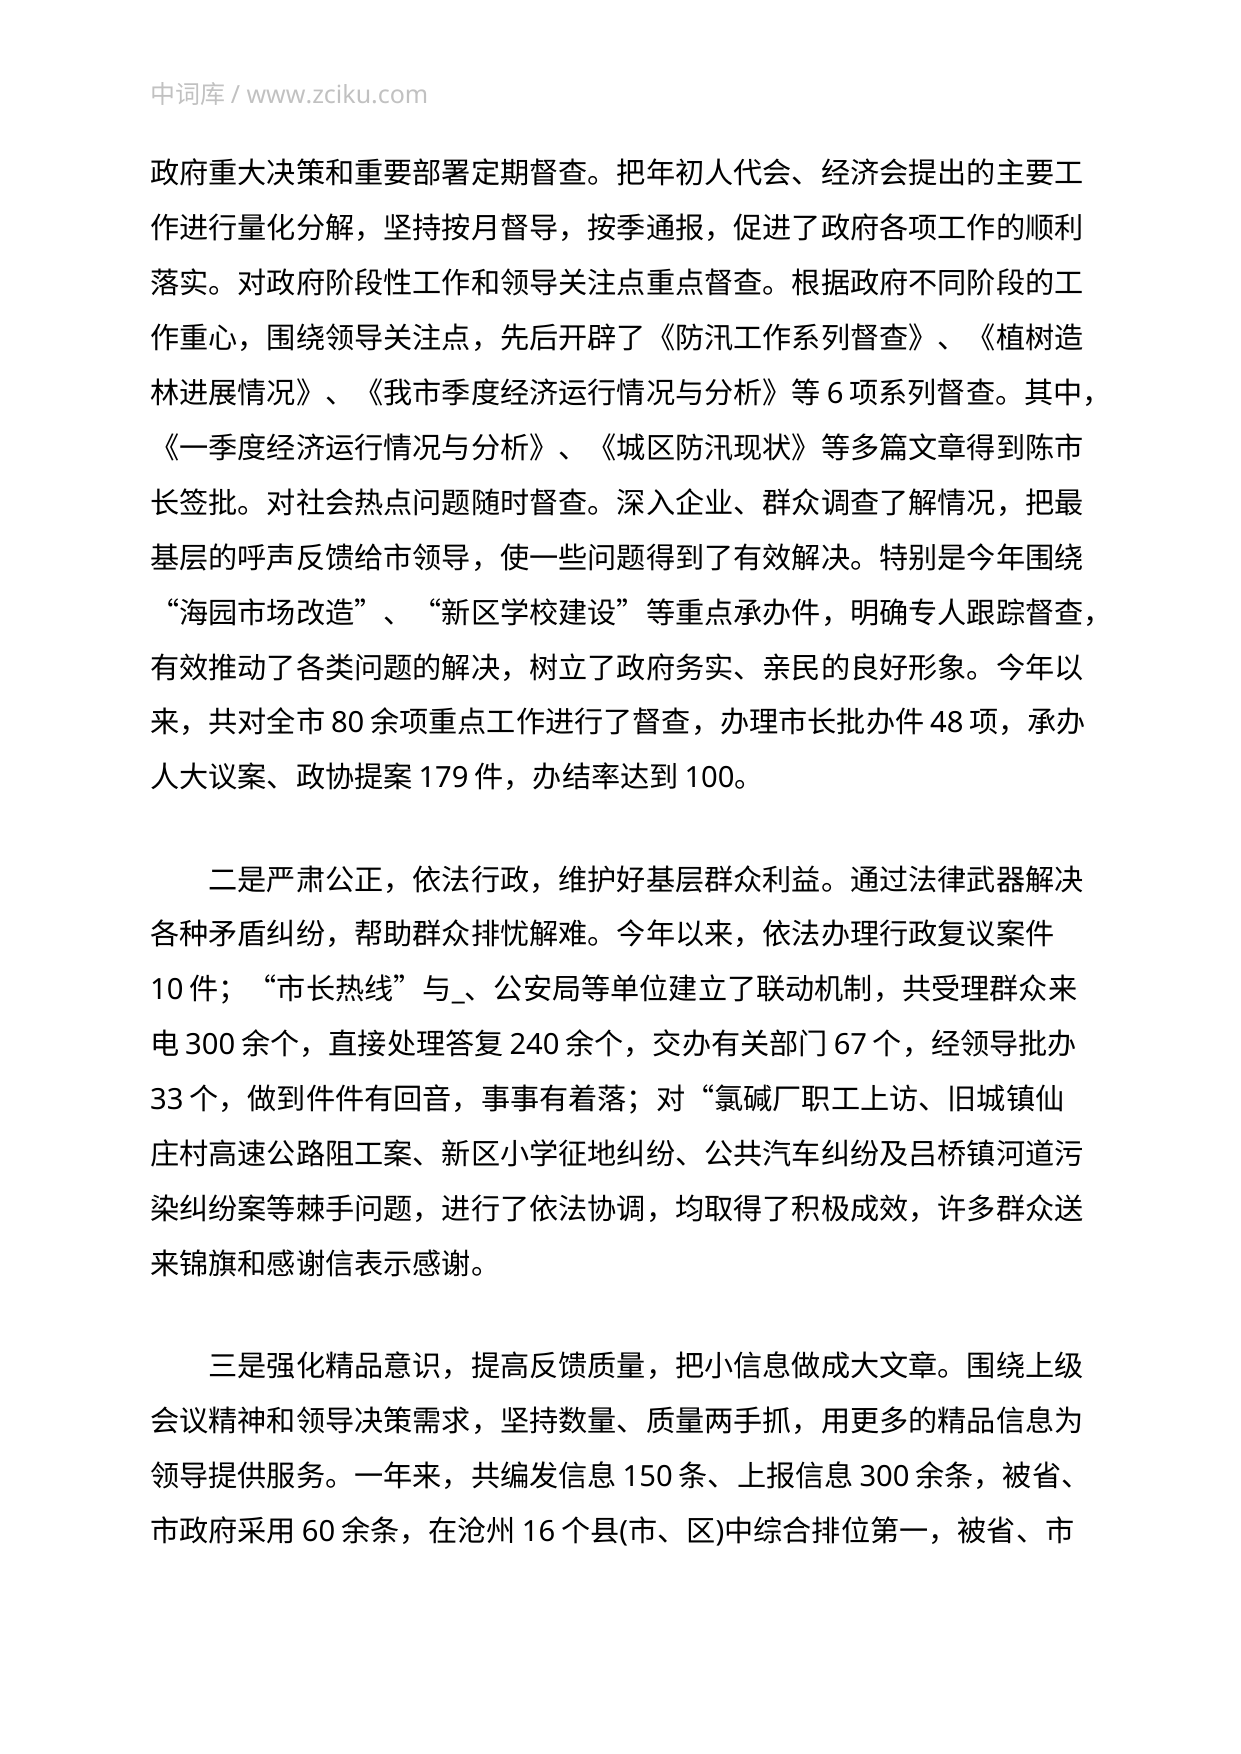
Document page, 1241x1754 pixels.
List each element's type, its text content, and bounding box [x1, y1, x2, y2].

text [150, 1342, 1090, 1549]
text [150, 150, 1090, 796]
text 二是严肃公正，依法行政，维护好基层群众利益。通过法律武器解决各种矛盾纠纷，帮助群众排忧解难。今年以来，依法办理行政复议案件10件；“市长热线”与_、公安局等单位建立了联动机制，共受理群众来电300余个，直接处理答复240余个，交办有关部门67个，经领导批办33个，做到件件有回音，事事有着落；对“氯碱厂职工上访、旧城镇仙庄村高速公路阻工案、新区小学征地纠纷、公共汽车纠纷及吕桥镇河道污染纠纷案等棘手问题，进行了依法协调，均取得了积极成效，许多群众送来锦旗和感谢信表示感谢。 [150, 856, 1090, 1283]
